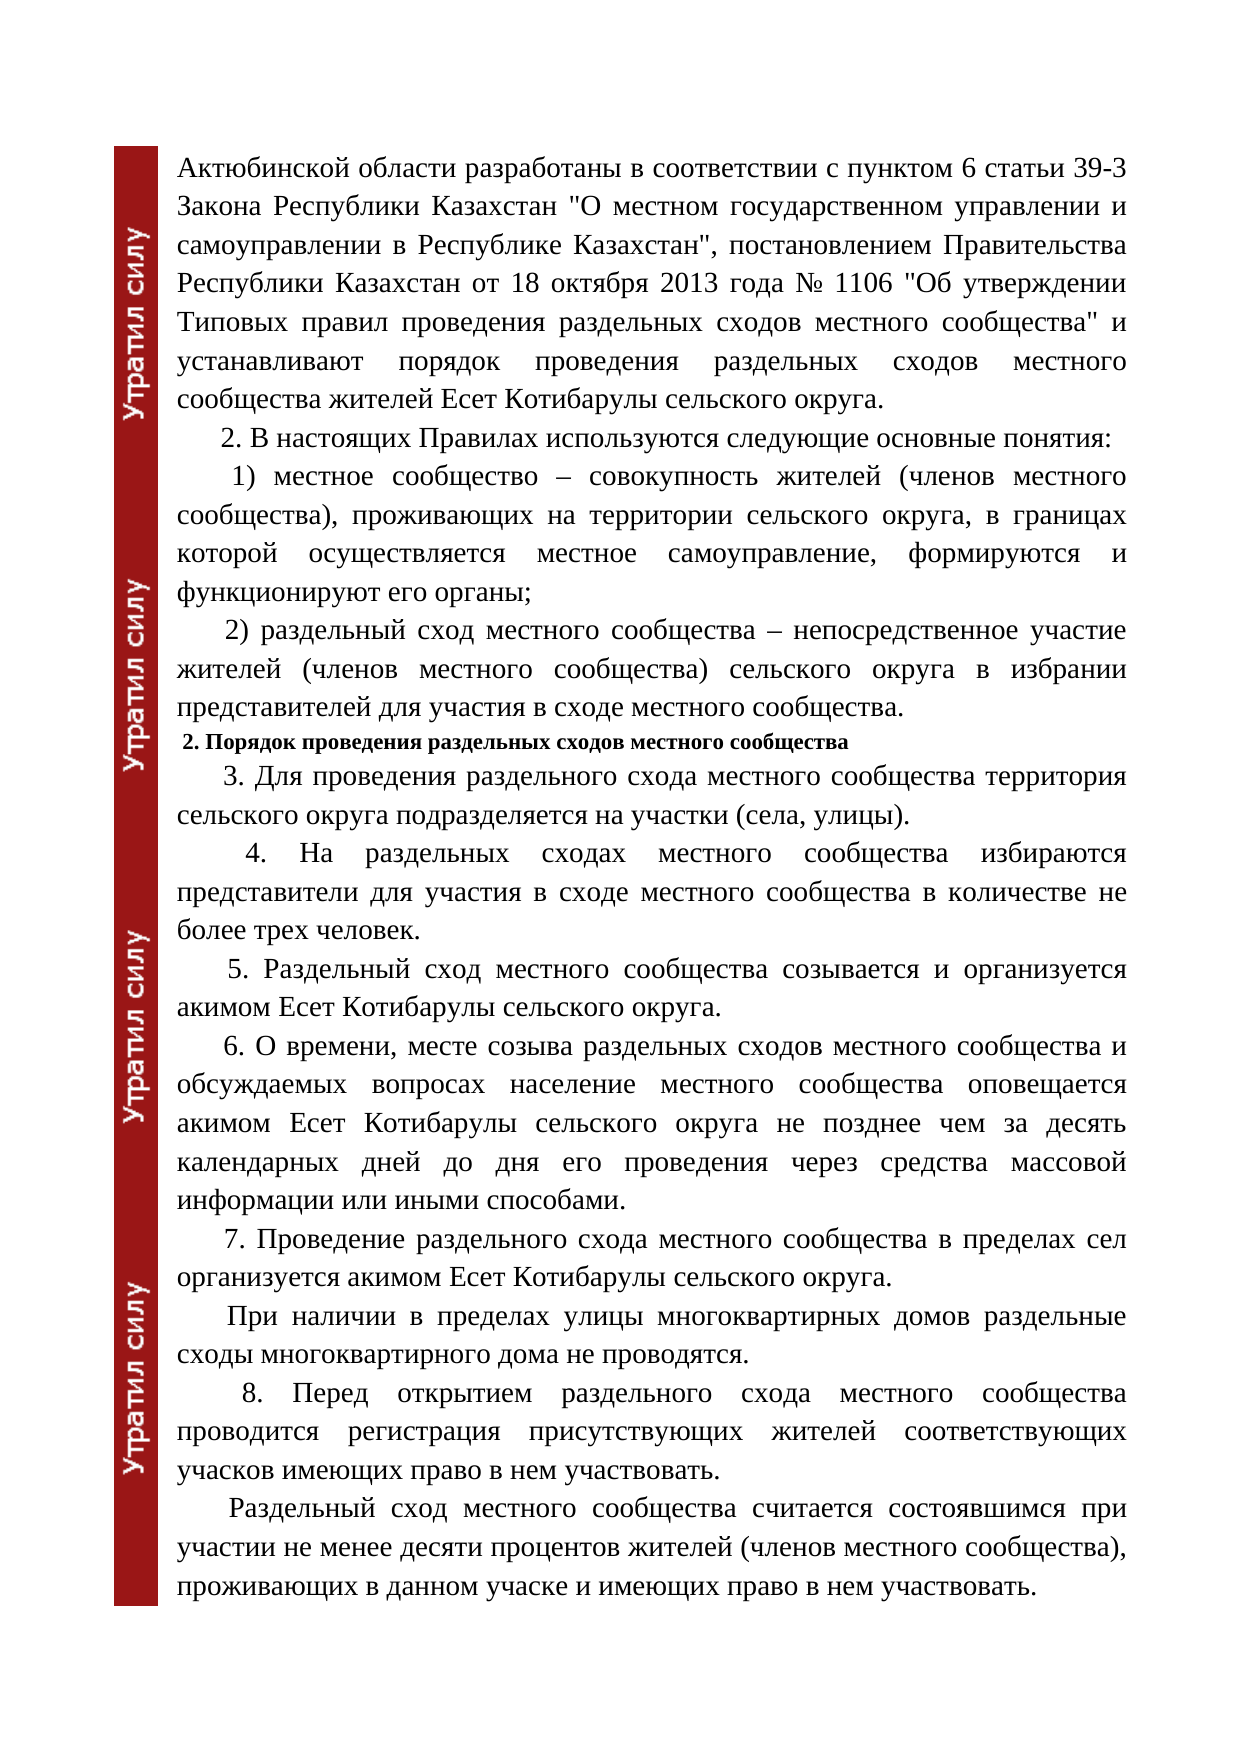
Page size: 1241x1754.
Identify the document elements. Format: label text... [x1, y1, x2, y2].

picture [114, 946, 158, 951]
picture [114, 1023, 158, 1028]
text 6. О времени, месте созыва раздельных сходов местного сообщества и обсуждаемых вопросах население местного сообщества оповещается акимом Есет Котибарулы сельского округа не позднее чем за десять календарных дней до дня его проведения через средства массовой информации или иными способами. [112, 1028, 1128, 1216]
text 2. В настоящих Правилах используются следующие основные понятия: [112, 420, 1128, 453]
text 3. Для проведения раздельного схода местного сообщества территория сельского округа подразделяется на участки (села, улицы). [112, 758, 1128, 830]
picture [114, 453, 158, 458]
text 2) раздельный сход местного сообщества – непосредственное участие жителей (членов местного сообщества) сельского округа в избрании представителей для участия в сходе местного сообщества. [112, 612, 1128, 723]
text 4. На раздельных сходах местного сообщества избираются представители для участия в сходе местного сообщества в количестве не более трех человек. [112, 835, 1128, 946]
picture [114, 415, 158, 420]
text При наличии в пределах улицы многоквартирных домов раздельные сходы многоквартирного дома не проводятся. [112, 1298, 1128, 1370]
picture [114, 754, 158, 758]
picture [114, 723, 158, 728]
text 2. Порядок проведения раздельных сходов местного сообщества [112, 728, 1128, 754]
text 8. Перед открытием раздельного схода местного сообщества проводится регистрация присутствующих жителей соответствующих учасков имеющих право в нем участвовать. [112, 1375, 1128, 1486]
text 1) местное сообщество – совокупность жителей (членов местного сообщества), проживающих на территории сельского округа, в границах которой осуществляется местное самоуправление, формируются и функционируют его органы; [112, 458, 1128, 607]
text 5. Раздельный сход местного сообщества созывается и организуется акимом Есет Котибарулы сельского округа. [112, 951, 1128, 1023]
text 7. Проведение раздельного схода местного сообщества в пределах сел организуется акимом Есет Котибарулы сельского округа. [112, 1221, 1128, 1293]
picture [114, 146, 158, 150]
picture [114, 1293, 158, 1298]
picture [114, 830, 158, 835]
picture [114, 607, 158, 612]
picture [114, 1370, 158, 1375]
picture [114, 1216, 158, 1221]
picture [114, 1601, 158, 1606]
picture [114, 1486, 158, 1491]
text Раздельный сход местного сообщества считается состоявшимся при участии не менее десяти процентов жителей (членов местного сообщества), проживающих в данном учаске и имеющих право в нем участвовать. [112, 1491, 1128, 1601]
